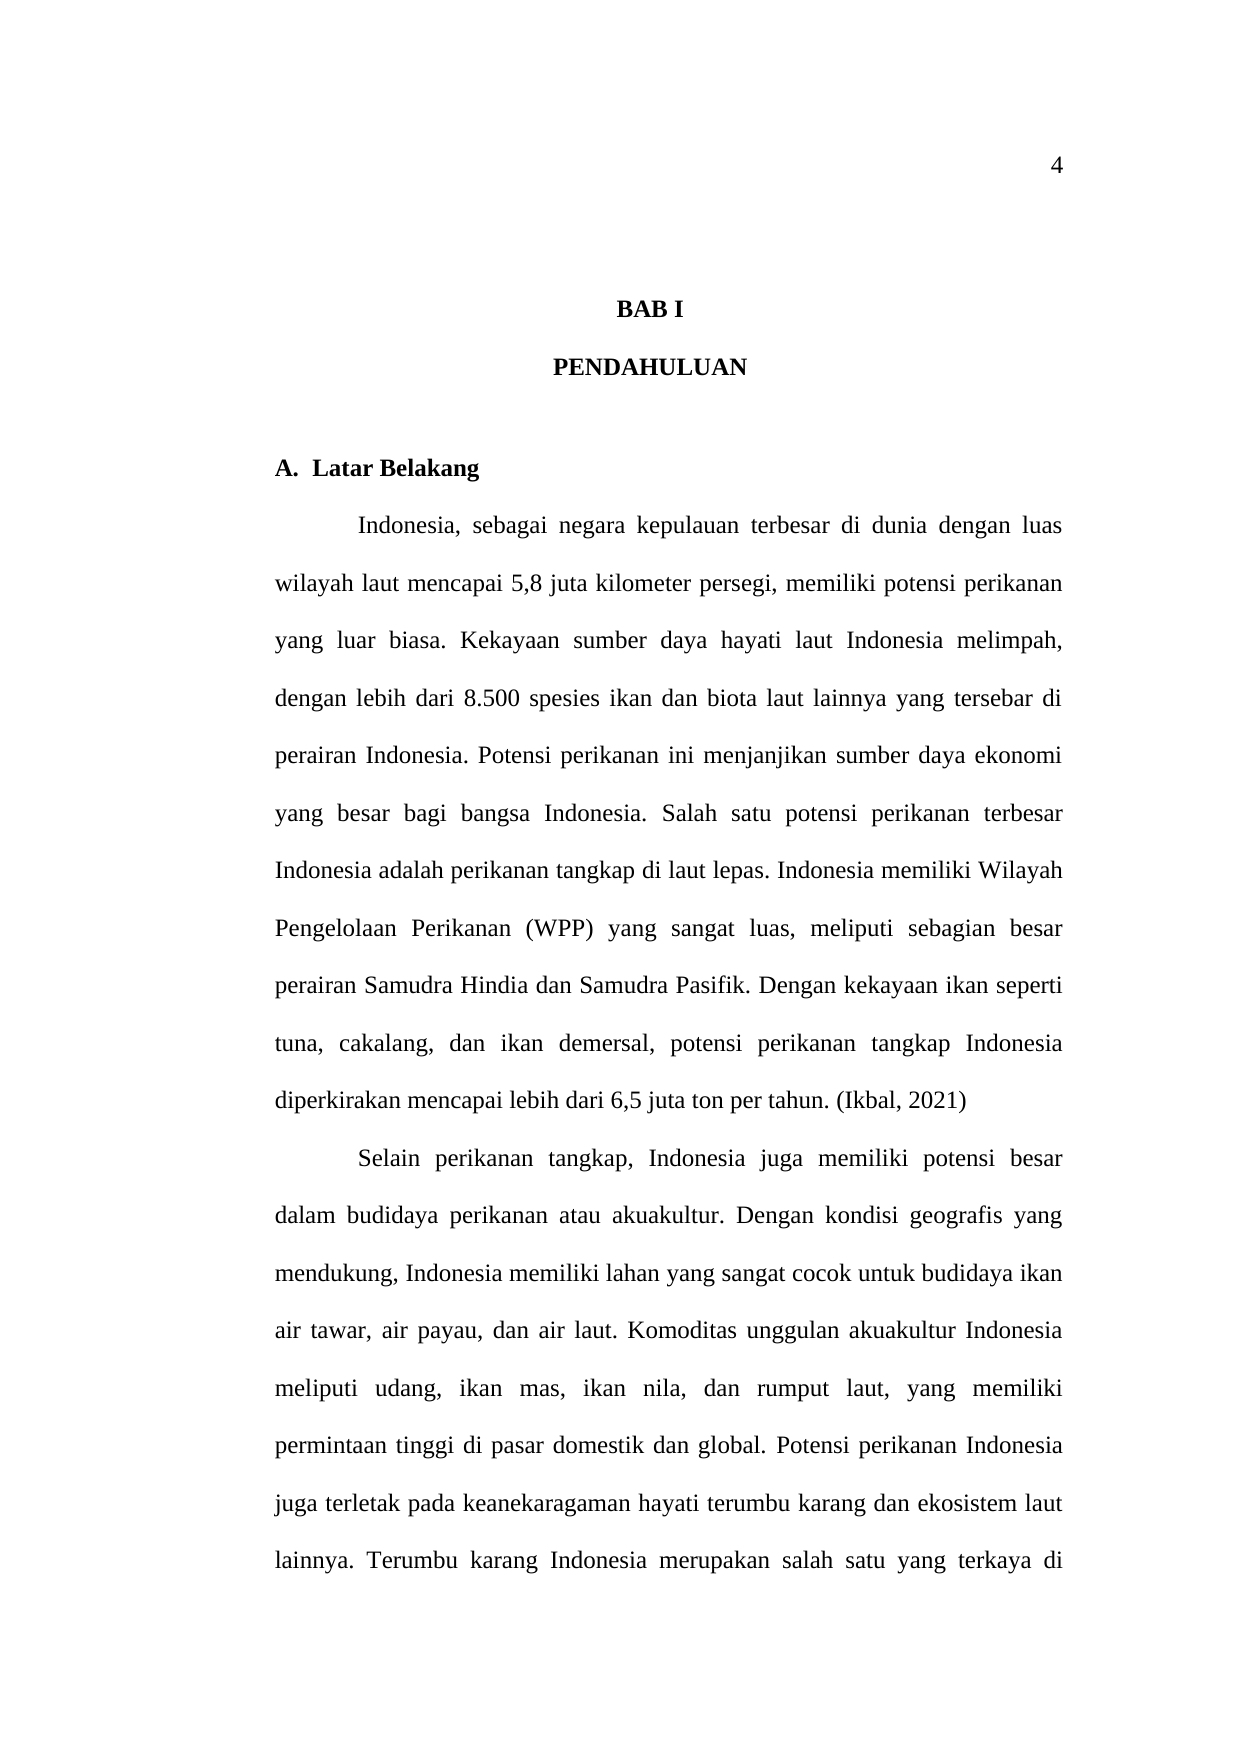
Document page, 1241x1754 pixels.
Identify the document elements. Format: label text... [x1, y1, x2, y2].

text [274, 1143, 1063, 1574]
subtitle PENDAHULUAN [237, 352, 1063, 381]
text Indonesia, sebagai negara kepulauan terbesar di dunia dengan luas wilayah laut mencapai 5,8 juta kilometer persegi, memiliki potensi perikanan yang luar biasa. Kekayaan sumber daya hayati laut Indonesia melimpah, dengan lebih dari 8.500 spesies ikan dan biota laut lainnya yang tersebar di perairan Indonesia. Potensi perikanan ini menjanjikan sumber daya ekonomi yang besar bagi bangsa Indonesia. Salah satu potensi perikanan terbesar Indonesia adalah perikanan tangkap di laut lepas. Indonesia memiliki Wilayah Pengelolaan Perikanan (WPP) yang sangat luas, meliputi sebagian besar perairan Samudra Hindia dan Samudra Pasifik. Dengan kekayaan ikan seperti tuna, cakalang, dan ikan demersal, potensi perikanan tangkap Indonesia diperkirakan mencapai lebih dari 6,5 juta ton per tahun. [274, 510, 1063, 1114]
subtitle Latar Belakang [274, 453, 1063, 481]
subtitle BAB I [237, 294, 1063, 323]
